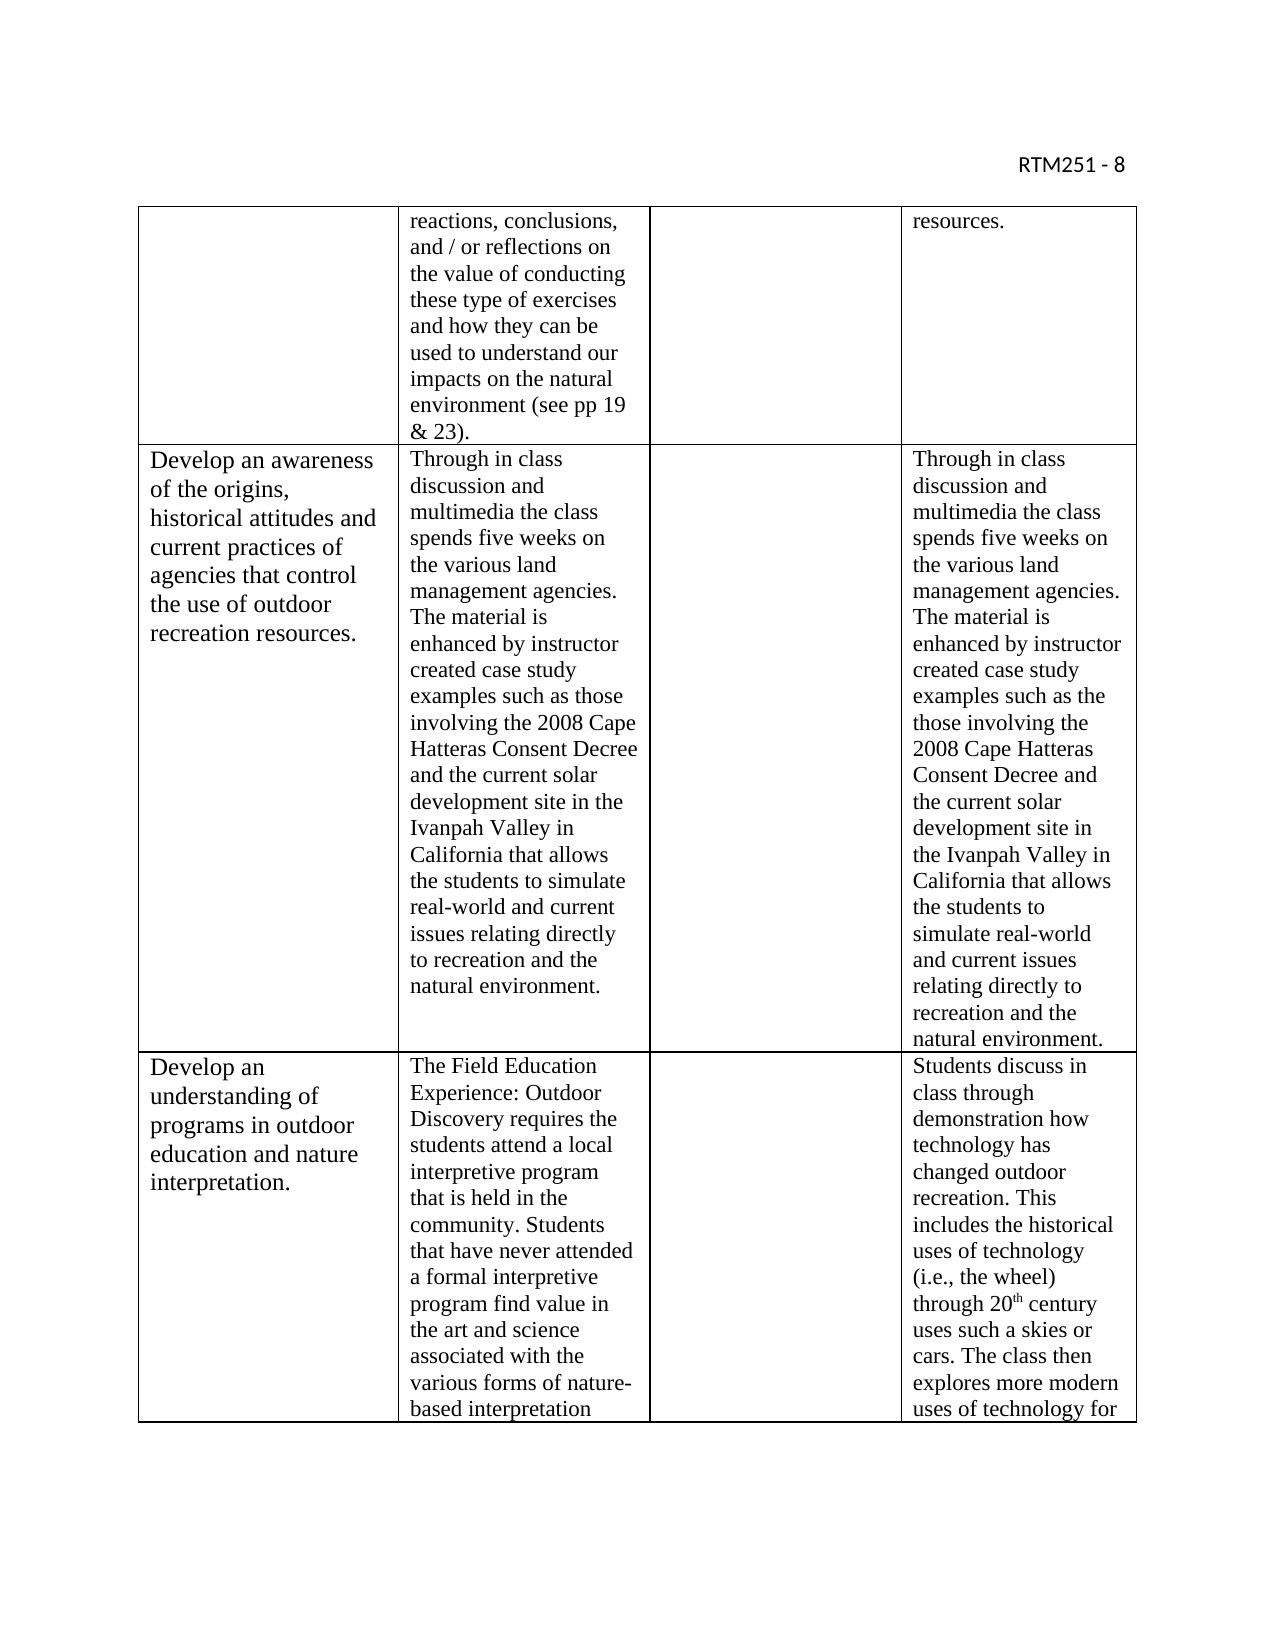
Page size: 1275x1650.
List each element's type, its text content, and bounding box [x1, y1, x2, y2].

table_cell Through in class discussion and multimedia the class spends five weeks on the various land management agencies. The material is enhanced by instructor created case study examples such as the those involving the 2008 Cape Hatteras Consent Decree and the current solar development site in the Ivanpah Valley in California that allows the students to simulate real-world and current issues relating directly to recreation and the natural environment. [902, 445, 1136, 1051]
table_cell Through in class discussion and multimedia the class spends five weeks on the various land management agencies. The material is enhanced by instructor created case study examples such as those involving the 2008 Cape Hatteras Consent Decree and the current solar development site in the Ivanpah Valley in California that allows the students to simulate real-world and current issues relating directly to recreation and the natural environment. [399, 445, 649, 1051]
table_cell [399, 207, 649, 444]
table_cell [139, 1053, 398, 1421]
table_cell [902, 207, 1136, 444]
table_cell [399, 1053, 649, 1421]
table_cell Develop an awareness of the origins, historical attitudes and current practices of agencies that control the use of outdoor recreation resources. [139, 445, 398, 1051]
table_cell [651, 207, 901, 444]
table_cell [651, 445, 901, 1051]
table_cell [139, 207, 398, 444]
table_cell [902, 1053, 1136, 1421]
table_cell [651, 1053, 901, 1421]
